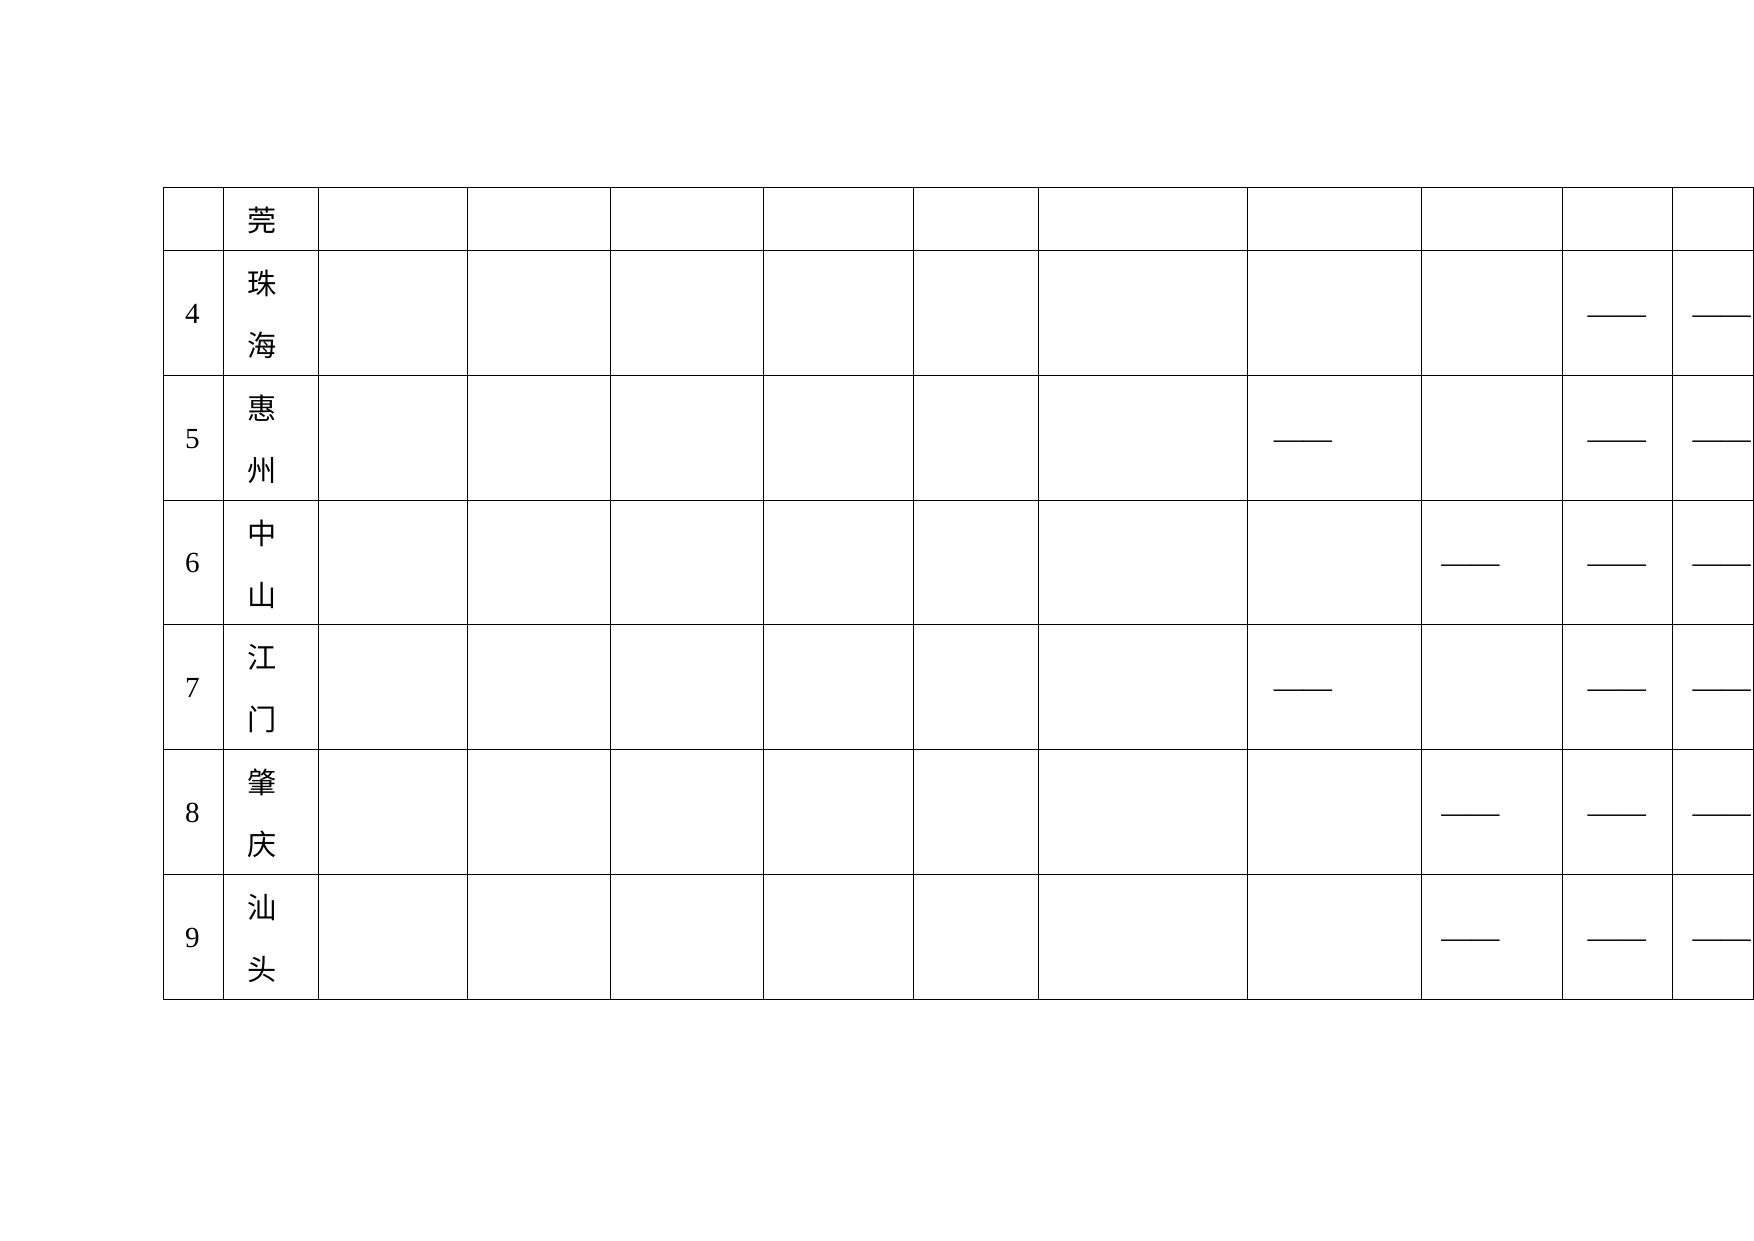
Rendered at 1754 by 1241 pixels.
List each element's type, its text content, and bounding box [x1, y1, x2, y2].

table_cell —— [1563, 188, 1672, 250]
table_cell [764, 251, 913, 375]
table_cell —— [1422, 750, 1562, 874]
table_cell [611, 750, 763, 874]
table_cell [1248, 501, 1421, 624]
table_cell [764, 501, 913, 624]
table_cell 肇庆 [224, 750, 318, 874]
table_cell [914, 501, 1038, 624]
table_cell 珠海 [224, 251, 318, 375]
table_cell [1248, 875, 1421, 999]
table_cell —— [1673, 251, 1753, 375]
table_cell —— [1422, 875, 1562, 999]
table_cell [611, 188, 763, 250]
table_cell 6 [164, 501, 223, 624]
table_cell [764, 750, 913, 874]
table_cell 4 [164, 251, 223, 375]
table_cell [914, 376, 1038, 499]
table_cell 9 [164, 875, 223, 999]
table_cell 江门 [224, 625, 318, 749]
table_cell [319, 376, 467, 499]
table_cell —— [1673, 188, 1753, 250]
table_cell [1039, 625, 1247, 749]
table_cell [611, 625, 763, 749]
table_cell [1248, 251, 1421, 375]
table_cell [319, 188, 467, 250]
table_cell [914, 750, 1038, 874]
table_cell [1422, 251, 1562, 375]
table_cell [1422, 625, 1562, 749]
table_cell [468, 625, 610, 749]
table_cell —— [1248, 625, 1421, 749]
table_cell —— [1563, 501, 1672, 624]
table_cell [468, 875, 610, 999]
table_cell [468, 501, 610, 624]
table_cell [319, 501, 467, 624]
table_cell —— [1563, 750, 1672, 874]
table_cell 7 [164, 625, 223, 749]
table_cell —— [1563, 875, 1672, 999]
table_cell [319, 251, 467, 375]
table_cell [764, 875, 913, 999]
table_cell [611, 875, 763, 999]
table_cell —— [1673, 501, 1753, 624]
table_cell 3 [164, 188, 223, 250]
table_cell [319, 875, 467, 999]
table_cell [914, 188, 1038, 250]
table_cell [764, 376, 913, 499]
table_cell —— [1673, 875, 1753, 999]
table_cell [764, 625, 913, 749]
table_cell 8 [164, 750, 223, 874]
table_cell —— [1248, 188, 1421, 250]
table_cell —— [1673, 625, 1753, 749]
table_cell 中山 [224, 501, 318, 624]
table_cell [1039, 188, 1247, 250]
table_cell [1422, 188, 1562, 250]
table_cell 5 [164, 376, 223, 499]
table_cell [1422, 376, 1562, 499]
table_cell 东莞 [224, 188, 318, 250]
table_cell [468, 251, 610, 375]
table_cell [319, 750, 467, 874]
table_cell 惠州 [224, 376, 318, 499]
table_cell [1039, 501, 1247, 624]
table_cell 汕头 [224, 875, 318, 999]
table_cell [914, 875, 1038, 999]
table_cell —— [1563, 251, 1672, 375]
table_cell —— [1673, 750, 1753, 874]
table_cell [914, 251, 1038, 375]
table_cell [764, 188, 913, 250]
table_cell [1039, 376, 1247, 499]
table_cell [611, 501, 763, 624]
table_cell [611, 251, 763, 375]
table_cell [611, 376, 763, 499]
table_cell —— [1563, 625, 1672, 749]
table_cell —— [1673, 376, 1753, 499]
table_cell [1039, 251, 1247, 375]
table_cell —— [1563, 376, 1672, 499]
table_cell [468, 750, 610, 874]
table_cell [914, 625, 1038, 749]
table_cell —— [1422, 501, 1562, 624]
table_cell [468, 188, 610, 250]
table_cell [1248, 750, 1421, 874]
table_cell —— [1248, 376, 1421, 499]
table_cell [319, 625, 467, 749]
table_cell [468, 376, 610, 499]
table_cell [1039, 750, 1247, 874]
table_cell [1039, 875, 1247, 999]
